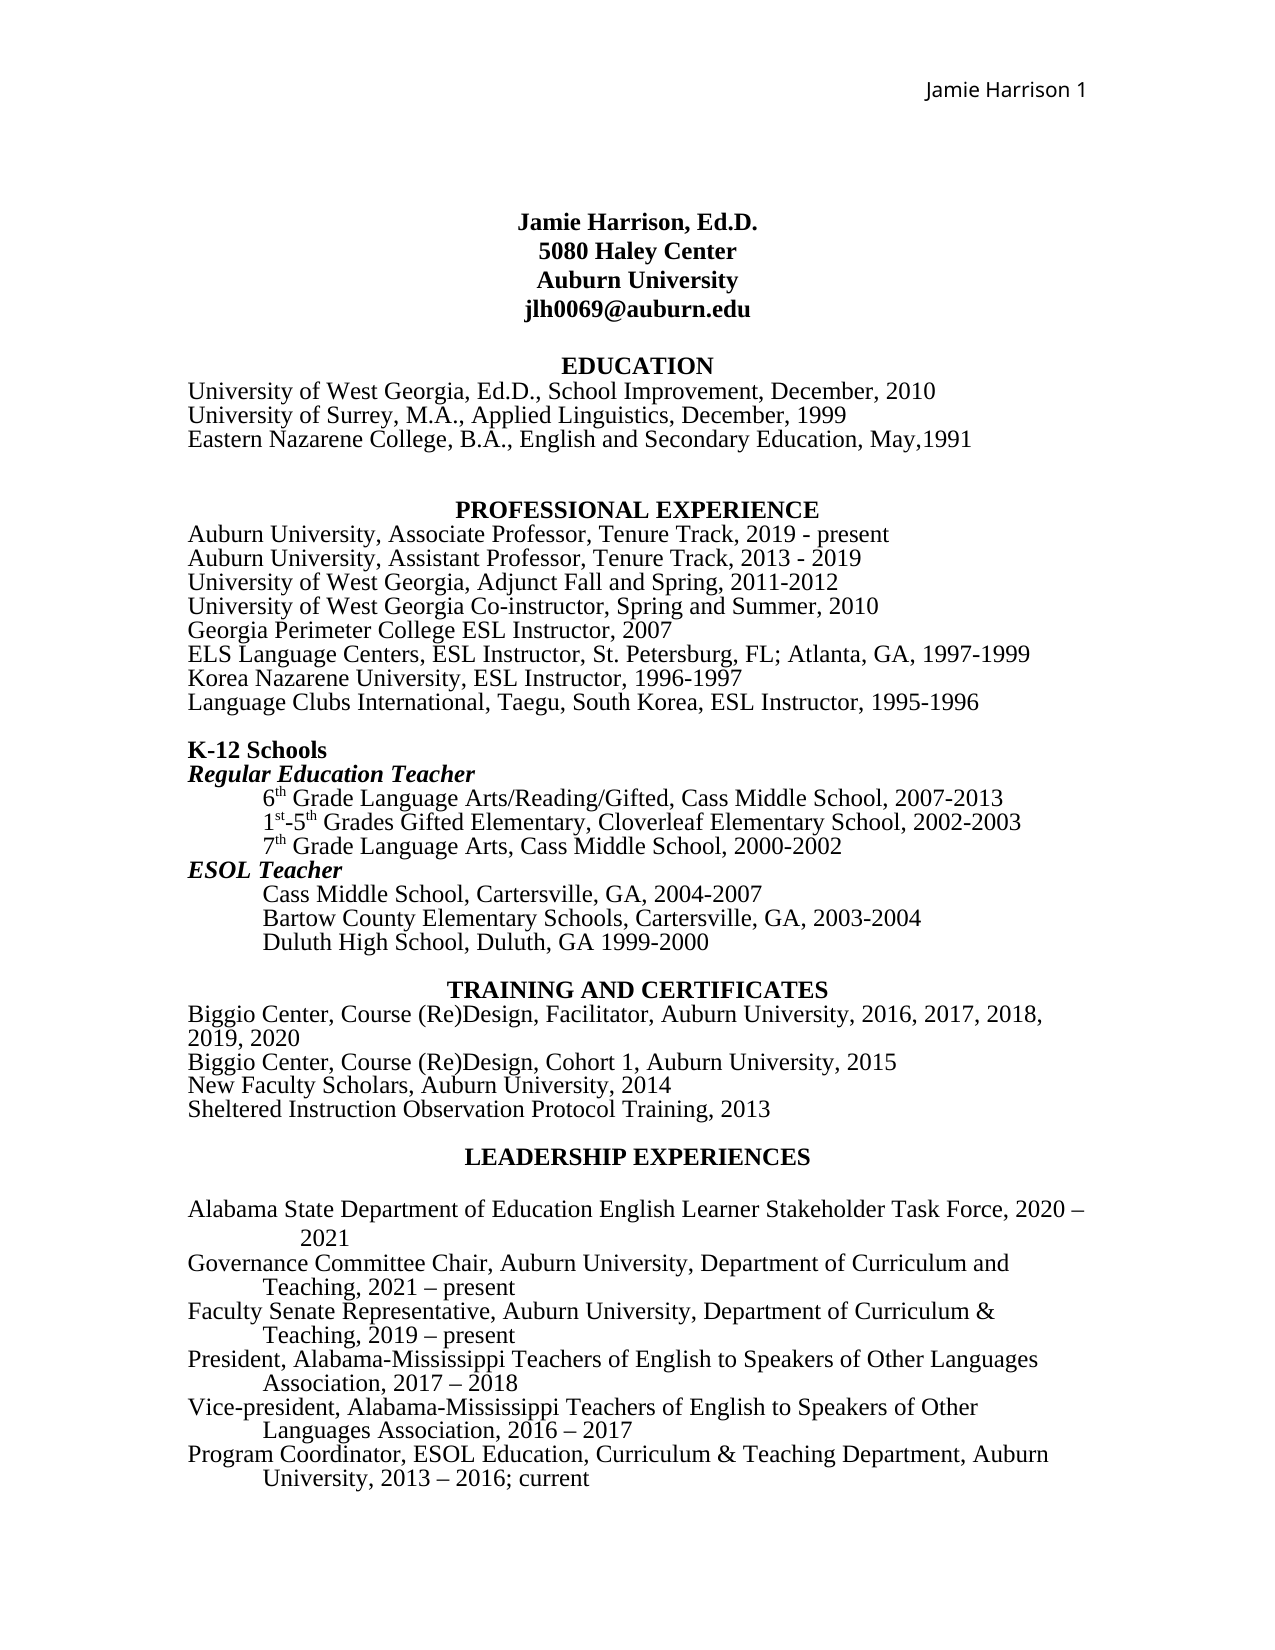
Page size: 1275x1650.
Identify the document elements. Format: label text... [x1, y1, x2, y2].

text University of West Georgia, Ed.D., School Improvement, December, 2010 [187, 380, 1087, 404]
text Jamie Harrison, Ed.D. [187, 207, 1087, 236]
text Duluth High School, Duluth, GA 1999-2000 [187, 931, 1087, 955]
text EDUCATION [187, 351, 1087, 380]
text K-12 Schools [187, 739, 1087, 763]
text 7th Grade Language Arts, Cass Middle School, 2000-2002 [187, 835, 1087, 859]
text Biggio Center, Course (Re)Design, Cohort 1, Auburn University, 2015 [187, 1051, 1087, 1075]
text President, Alabama-Mississippi Teachers of English to Speakers of Other Languages Association, 2017 – 2018 [187, 1348, 1087, 1396]
text Auburn University, Assistant Professor, Tenure Track, 2013 - 2019 [187, 548, 1087, 572]
text PROFESSIONAL EXPERIENCE [187, 500, 1087, 524]
text Program Coordinator, ESOL Education, Curriculum & Teaching Department, Auburn University, 2013 – 2016; current [187, 1444, 1087, 1492]
text New Faculty Scholars, Auburn University, 2014 [187, 1075, 1087, 1099]
text Alabama State Department of Education English Learner Stakeholder Task Force, 2020 – 2021 [187, 1194, 1087, 1252]
text University of West Georgia Co-instructor, Spring and Summer, 2010 [187, 596, 1087, 619]
text jlh0069@auburn.edu [187, 294, 1087, 322]
text Regular Education Teacher [187, 763, 1087, 787]
text TRAINING AND CERTIFICATES [187, 979, 1087, 1003]
text ESOL Teacher [187, 859, 1087, 883]
text Bartow County Elementary Schools, Cartersville, GA, 2003-2004 [187, 907, 1087, 931]
text Biggio Center, Course (Re)Design, Facilitator, Auburn University, 2016, 2017, 2018, 2019, 2020 [187, 1003, 1087, 1051]
text Auburn University, Associate Professor, Tenure Track, 2019 - present [187, 524, 1087, 548]
text Cass Middle School, Cartersville, GA, 2004-2007 [187, 883, 1087, 907]
text University of West Georgia, Adjunct Fall and Spring, 2011-2012 [187, 572, 1087, 596]
text Governance Committee Chair, Auburn University, Department of Curriculum and Teaching, 2021 – present [187, 1252, 1087, 1300]
text Faculty Senate Representative, Auburn University, Department of Curriculum & Teaching, 2019 – present [187, 1300, 1087, 1348]
text 1st-5th Grades Gifted Elementary, Cloverleaf Elementary School, 2002-2003 [187, 811, 1087, 835]
text 5080 Haley Center [187, 236, 1087, 265]
text 6th Grade Language Arts/Reading/Gifted, Cass Middle School, 2007-2013 [187, 787, 1087, 811]
text Vice-president, Alabama-Mississippi Teachers of English to Speakers of Other Languages Association, 2016 – 2017 [187, 1396, 1087, 1444]
text Korea Nazarene University, ESL Instructor, 1996-1997 [187, 667, 1087, 691]
text ELS Language Centers, ESL Instructor, St. Petersburg, FL; Atlanta, GA, 1997-1999 [187, 643, 1087, 667]
text Eastern Nazarene College, B.A., English and Secondary Education, May,1991 [187, 428, 1087, 452]
text LEADERSHIP EXPERIENCES [187, 1147, 1087, 1171]
text Auburn University [187, 265, 1087, 294]
text Language Clubs International, Taegu, South Korea, ESL Instructor, 1995-1996 [187, 691, 1087, 715]
text University of Surrey, M.A., Applied Linguistics, December, 1999 [187, 404, 1087, 428]
text Georgia Perimeter College ESL Instructor, 2007 [187, 619, 1087, 643]
text Sheltered Instruction Observation Protocol Training, 2013 [187, 1099, 1087, 1123]
